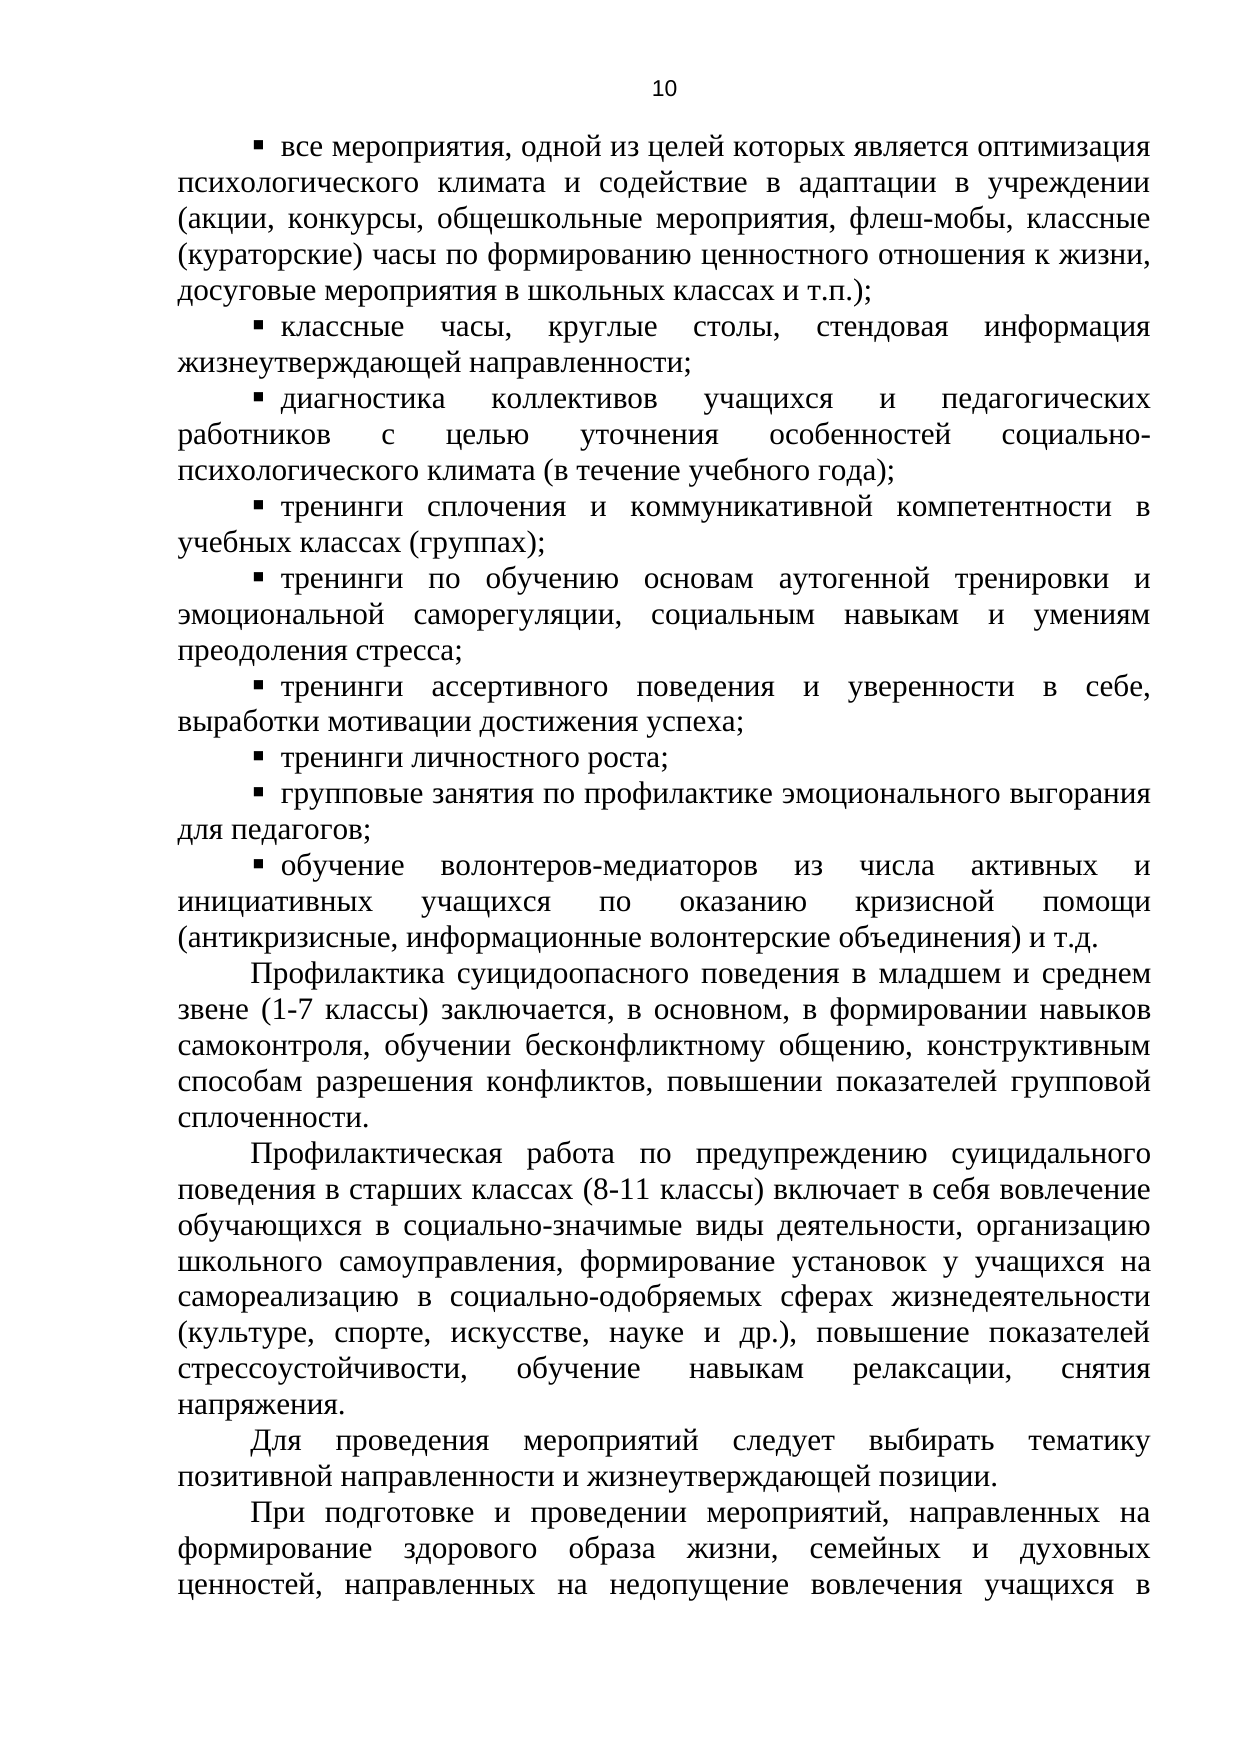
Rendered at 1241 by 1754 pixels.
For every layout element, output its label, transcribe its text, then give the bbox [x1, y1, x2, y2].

text Профилактическая работа по предупреждению суицидального поведения в старших классах (8-11 классы) включает в себя вовлечение обучающихся в социально-значимые виды деятельности, организацию школьного самоуправления, формирование установок у учащихся на самореализацию в социально-одобряемых сферах жизнедеятельности (культуре, спорте, искусстве, науке и др.), повышение показателей стрессоустойчивости, обучение навыкам релаксации, снятия напряжения. [177, 1134, 1152, 1421]
text Профилактика суицидоопасного поведения в младшем и среднем звене (1-7 классы) заключается, в основном, в формировании навыков самоконтроля, обучении бесконфликтному общению, конструктивным способам разрешения конфликтов, повышении показателей групповой сплоченности. [177, 954, 1152, 1134]
list все мероприятия, одной из целей которых является оптимизация психологического климата и содействие в адаптации в учреждении (акции, конкурсы, общешкольные мероприятия, флеш-мобы, классные (кураторские) часы по формированию ценностного отношения к жизни, досуговые мероприятия в школьных классах и т.п.); [177, 128, 1152, 307]
list групповые занятия по профилактике эмоционального выгорания для педагогов; [177, 774, 1152, 846]
list обучение волонтеров-медиаторов из числа активных и инициативных учащихся по оказанию кризисной помощи (антикризисные, информационные волонтерские объединения) и т.д. [177, 846, 1152, 954]
list тренинги личностного роста; [177, 739, 1152, 774]
list классные часы, круглые столы, стендовая информация жизнеутверждающей направленности; [177, 307, 1152, 379]
list диагностика коллективов учащихся и педагогических работников с целью уточнения особенностей социально-психологического климата (в течение учебного года); [177, 379, 1152, 487]
list тренинги сплочения и коммуникативной компетентности в учебных классах (группах); [177, 487, 1152, 559]
text Для проведения мероприятий следует выбирать тематику позитивной направленности и жизнеутверждающей позиции. [177, 1421, 1152, 1493]
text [177, 1493, 1152, 1601]
list тренинги ассертивного поведения и уверенности в себе, выработки мотивации достижения успеха; [177, 667, 1152, 739]
list тренинги по обучению основам аутогенной тренировки и эмоциональной саморегуляции, социальным навыкам и умениям преодоления стресса; [177, 559, 1152, 667]
